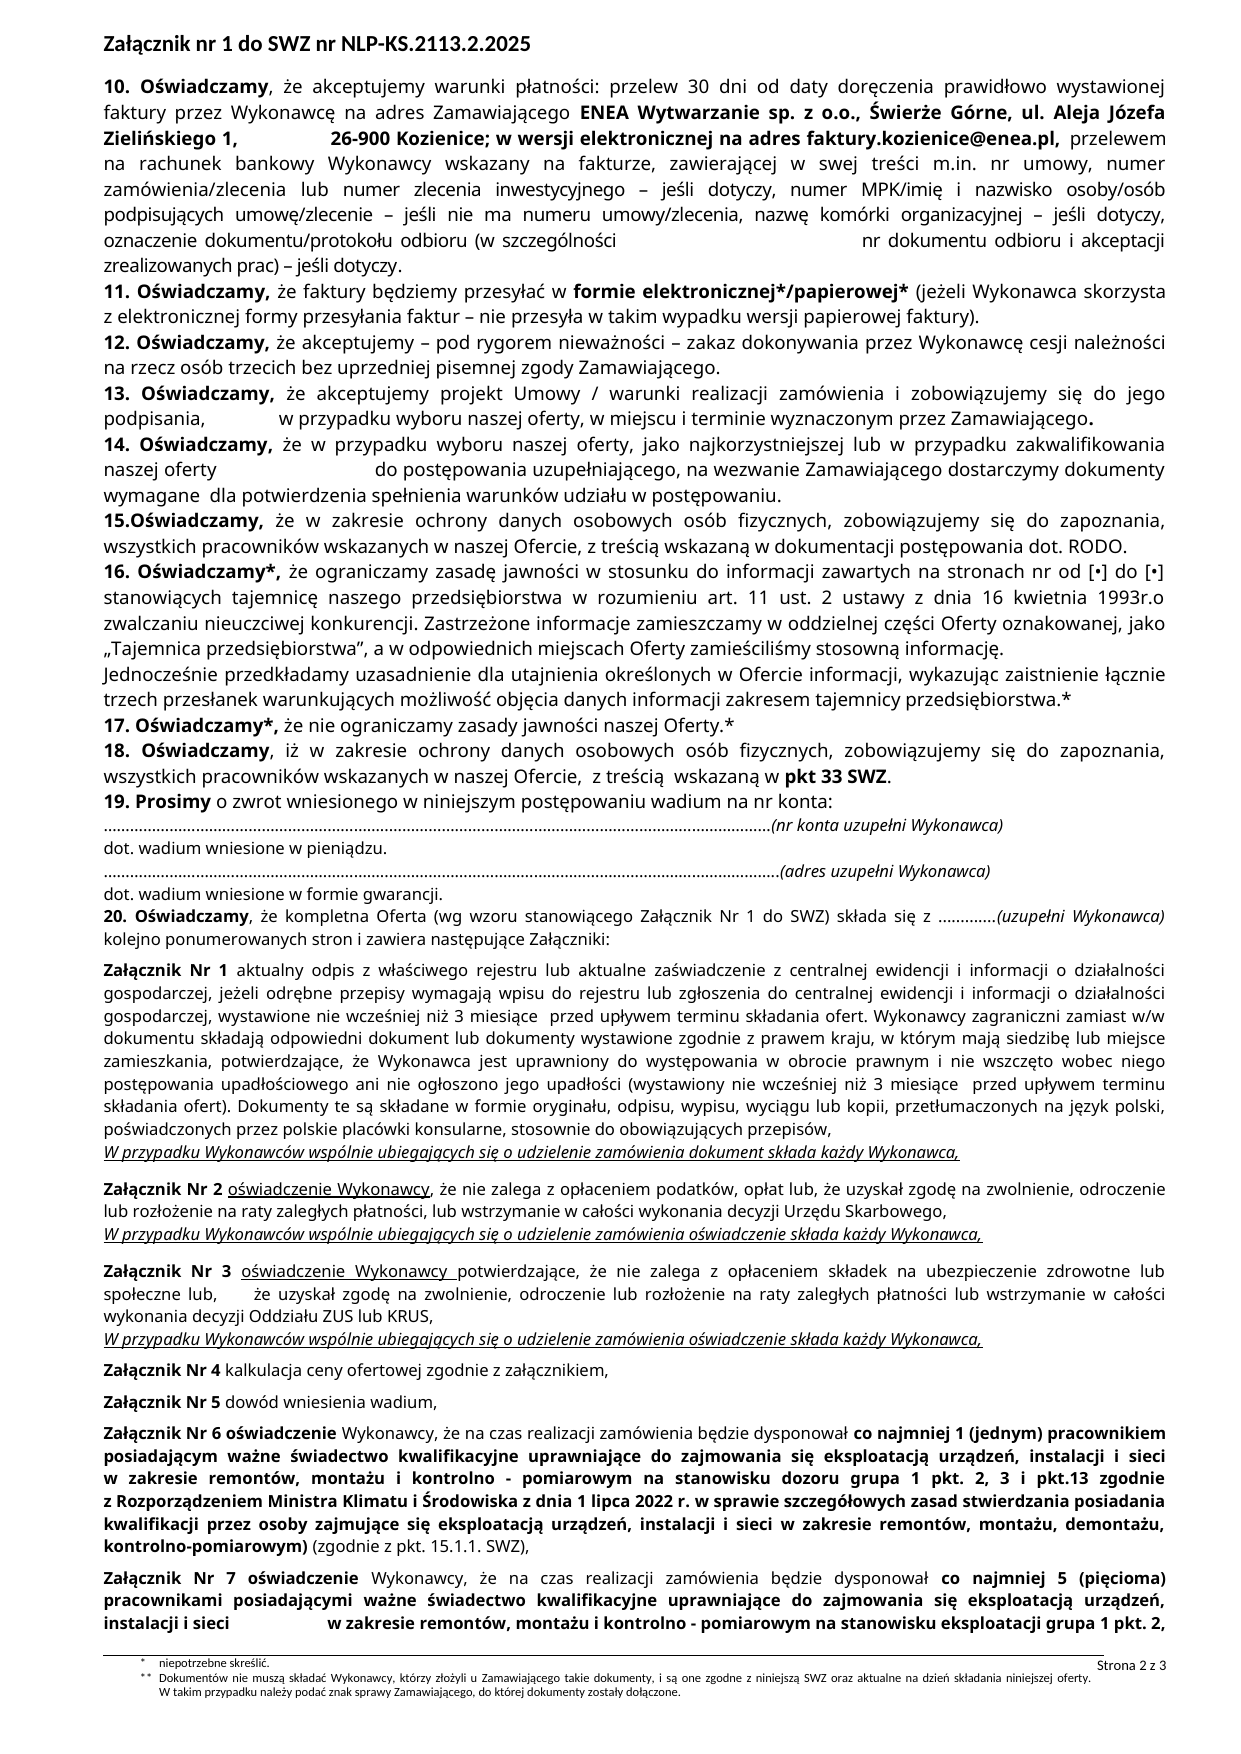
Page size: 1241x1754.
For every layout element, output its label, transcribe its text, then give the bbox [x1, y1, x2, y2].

text 16. Oświadczamy*, że ograniczamy zasadę jawności w stosunku do informacji zawartych na stronach nr od [•] do [•] stanowiących tajemnicę naszego przedsiębiorstwa w rozumieniu art. 11 ust. 2 ustawy z dnia 16 kwietnia 1993r.o zwalczaniu nieuczciwej konkurencji. Zastrzeżone informacje zamieszczamy w oddzielnej części Oferty oznakowanej, jako „Tajemnica przedsiębiorstwa”, a w odpowiednich miejscach Oferty zamieściliśmy stosowną informację. [103, 559, 1166, 661]
text 18. Oświadczamy, iż w zakresie ochrony danych osobowych osób fizycznych, zobowiązujemy się do zapoznania, wszystkich pracowników wskazanych w naszej Ofercie, z treścią wskazaną w pkt 33 SWZ. [103, 737, 1166, 788]
text 13. Oświadczamy, że akceptujemy projekt Umowy / warunki realizacji zamówienia i zobowiązujemy się do jego podpisania, w przypadku wyboru naszej oferty, w miejscu i terminie wyznaczonym przez Zamawiającego. [103, 380, 1166, 431]
text dot. wadium wniesione w formie gwarancji. [103, 882, 1166, 905]
text 14. Oświadczamy, że w przypadku wyboru naszej oferty, jako najkorzystniejszej lub w przypadku zakwalifikowania naszej oferty do postępowania uzupełniającego, na wezwanie Zamawiającego dostarczymy dokumenty wymagane dla potwierdzenia spełnienia warunków udziału w postępowaniu. [103, 431, 1166, 508]
text Załącznik Nr 4 kalkulacja ceny ofertowej zgodnie z załącznikiem, [103, 1359, 1166, 1382]
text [103, 1566, 1166, 1634]
text ………………………………………………………..……………………………………………………………………………(nr konta uzupełni Wykonawca) [103, 814, 1166, 837]
text 15.Oświadczamy, że w zakresie ochrony danych osobowych osób fizycznych, zobowiązujemy się do zapoznania, wszystkich pracowników wskazanych w naszej Ofercie, z treścią wskazaną w dokumentacji postępowania dot. RODO. [103, 508, 1166, 559]
text Załącznik Nr 1 aktualny odpis z właściwego rejestru lub aktualne zaświadczenie z centralnej ewidencji i informacji o działalności gospodarczej, jeżeli odrębne przepisy wymagają wpisu do rejestru lub zgłoszenia do centralnej ewidencji i informacji o działalności gospodarczej, wystawione nie wcześniej niż 3 miesiące przed upływem terminu składania ofert. Wykonawcy zagraniczni zamiast w/w dokumentu składają odpowiedni dokument lub dokumenty wystawione zgodnie z prawem kraju, w którym mają siedzibę lub miejsce zamieszkania, potwierdzające, że Wykonawca jest uprawniony do występowania w obrocie prawnym i nie wszczęto wobec niego postępowania upadłościowego ani nie ogłoszono jego upadłości (wystawiony nie wcześniej niż 3 miesiące przed upływem terminu składania ofert). Dokumenty te są składane w formie oryginału, odpisu, wypisu, wyciągu lub kopii, przetłumaczonych na język polski, poświadczonych przez polskie placówki konsularne, stosownie do obowiązujących przepisów, [103, 959, 1166, 1140]
text Jednocześnie przedkładamy uzasadnienie dla utajnienia określonych w Ofercie informacji, wykazując zaistnienie łącznie trzech przesłanek warunkujących możliwość objęcia danych informacji zakresem tajemnicy przedsiębiorstwa.* [103, 661, 1166, 712]
text 19. Prosimy o zwrot wniesionego w niniejszym postępowaniu wadium na nr konta: [103, 788, 1166, 814]
text 17. Oświadczamy*, że nie ograniczamy zasady jawności naszej Oferty.* [103, 712, 1166, 737]
text 11. Oświadczamy, że faktury będziemy przesyłać w formie elektronicznej*/papierowej* (jeżeli Wykonawca skorzysta z elektronicznej formy przesyłania faktur – nie przesyła w takim wypadku wersji papierowej faktury). [103, 278, 1166, 329]
text W przypadku Wykonawców wspólnie ubiegających się o udzielenie zamówienia dokument składa każdy Wykonawca, [103, 1140, 1166, 1163]
text ………………………………………………………..……………………………………………………………………………..(adres uzupełni Wykonawca) [103, 859, 1166, 882]
text W przypadku Wykonawców wspólnie ubiegających się o udzielenie zamówienia oświadczenie składa każdy Wykonawca, [103, 1328, 1166, 1350]
text dot. wadium wniesione w pieniądzu. [103, 837, 1166, 859]
text W przypadku Wykonawców wspólnie ubiegających się o udzielenie zamówienia oświadczenie składa każdy Wykonawca, [103, 1223, 1166, 1245]
text 12. Oświadczamy, że akceptujemy – pod rygorem nieważności – zakaz dokonywania przez Wykonawcę cesji należności na rzecz osób trzecich bez uprzedniej pisemnej zgody Zamawiającego. [103, 329, 1166, 380]
text Załącznik Nr 5 dowód wniesienia wadium, [103, 1390, 1166, 1413]
text Załącznik Nr 6 oświadczenie Wykonawcy, że na czas realizacji zamówienia będzie dysponował co najmniej 1 (jednym) pracownikiem posiadającym ważne świadectwo kwalifikacyjne uprawniające do zajmowania się eksploatacją urządzeń, instalacji i sieci w zakresie remontów, montażu i kontrolno - pomiarowym na stanowisku dozoru grupa 1 pkt. 2, 3 i pkt.13 zgodnie z Rozporządzeniem Ministra Klimatu i Środowiska z dnia 1 lipca 2022 r. w sprawie szczegółowych zasad stwierdzania posiadania kwalifikacji przez osoby zajmujące się eksploatacją urządzeń, instalacji i sieci w zakresie remontów, montażu, demontażu, kontrolno-pomiarowym) (zgodnie z pkt. 15.1.1. SWZ), [103, 1421, 1166, 1558]
text 10. Oświadczamy, że akceptujemy warunki płatności: przelew 30 dni od daty doręczenia prawidłowo wystawionej faktury przez Wykonawcę na adres Zamawiającego ENEA Wytwarzanie sp. z o.o., Świerże Górne, ul. Aleja Józefa Zielińskiego 1, 26-900 Kozienice; w wersji elektronicznej na adres faktury.kozienice@enea.pl, przelewem na rachunek bankowy Wykonawcy wskazany na fakturze, zawierającej w swej treści m.in. nr umowy, numer zamówienia/zlecenia lub numer zlecenia inwestycyjnego – jeśli dotyczy, numer MPK/imię i nazwisko osoby/osób podpisujących umowę/zlecenie – jeśli nie ma numeru umowy/zlecenia, nazwę komórki organizacyjnej – jeśli dotyczy, oznaczenie dokumentu/protokołu odbioru (w szczególności nr dokumentu odbioru i akceptacji zrealizowanych prac) – jeśli dotyczy. [103, 74, 1166, 278]
text Załącznik Nr 3 oświadczenie Wykonawcy potwierdzające, że nie zalega z opłaceniem składek na ubezpieczenie zdrowotne lub społeczne lub, że uzyskał zgodę na zwolnienie, odroczenie lub rozłożenie na raty zaległych płatności lub wstrzymanie w całości wykonania decyzji Oddziału ZUS lub KRUS, [103, 1259, 1166, 1328]
text Załącznik Nr 2 oświadczenie Wykonawcy, że nie zalega z opłaceniem podatków, opłat lub, że uzyskał zgodę na zwolnienie, odroczenie lub rozłożenie na raty zaległych płatności, lub wstrzymanie w całości wykonania decyzji Urzędu Skarbowego, [103, 1177, 1166, 1223]
text 20. Oświadczamy, że kompletna Oferta (wg wzoru stanowiącego Załącznik Nr 1 do SWZ) składa się z .............(uzupełni Wykonawca) kolejno ponumerowanych stron i zawiera następujące Załączniki: [103, 905, 1166, 950]
